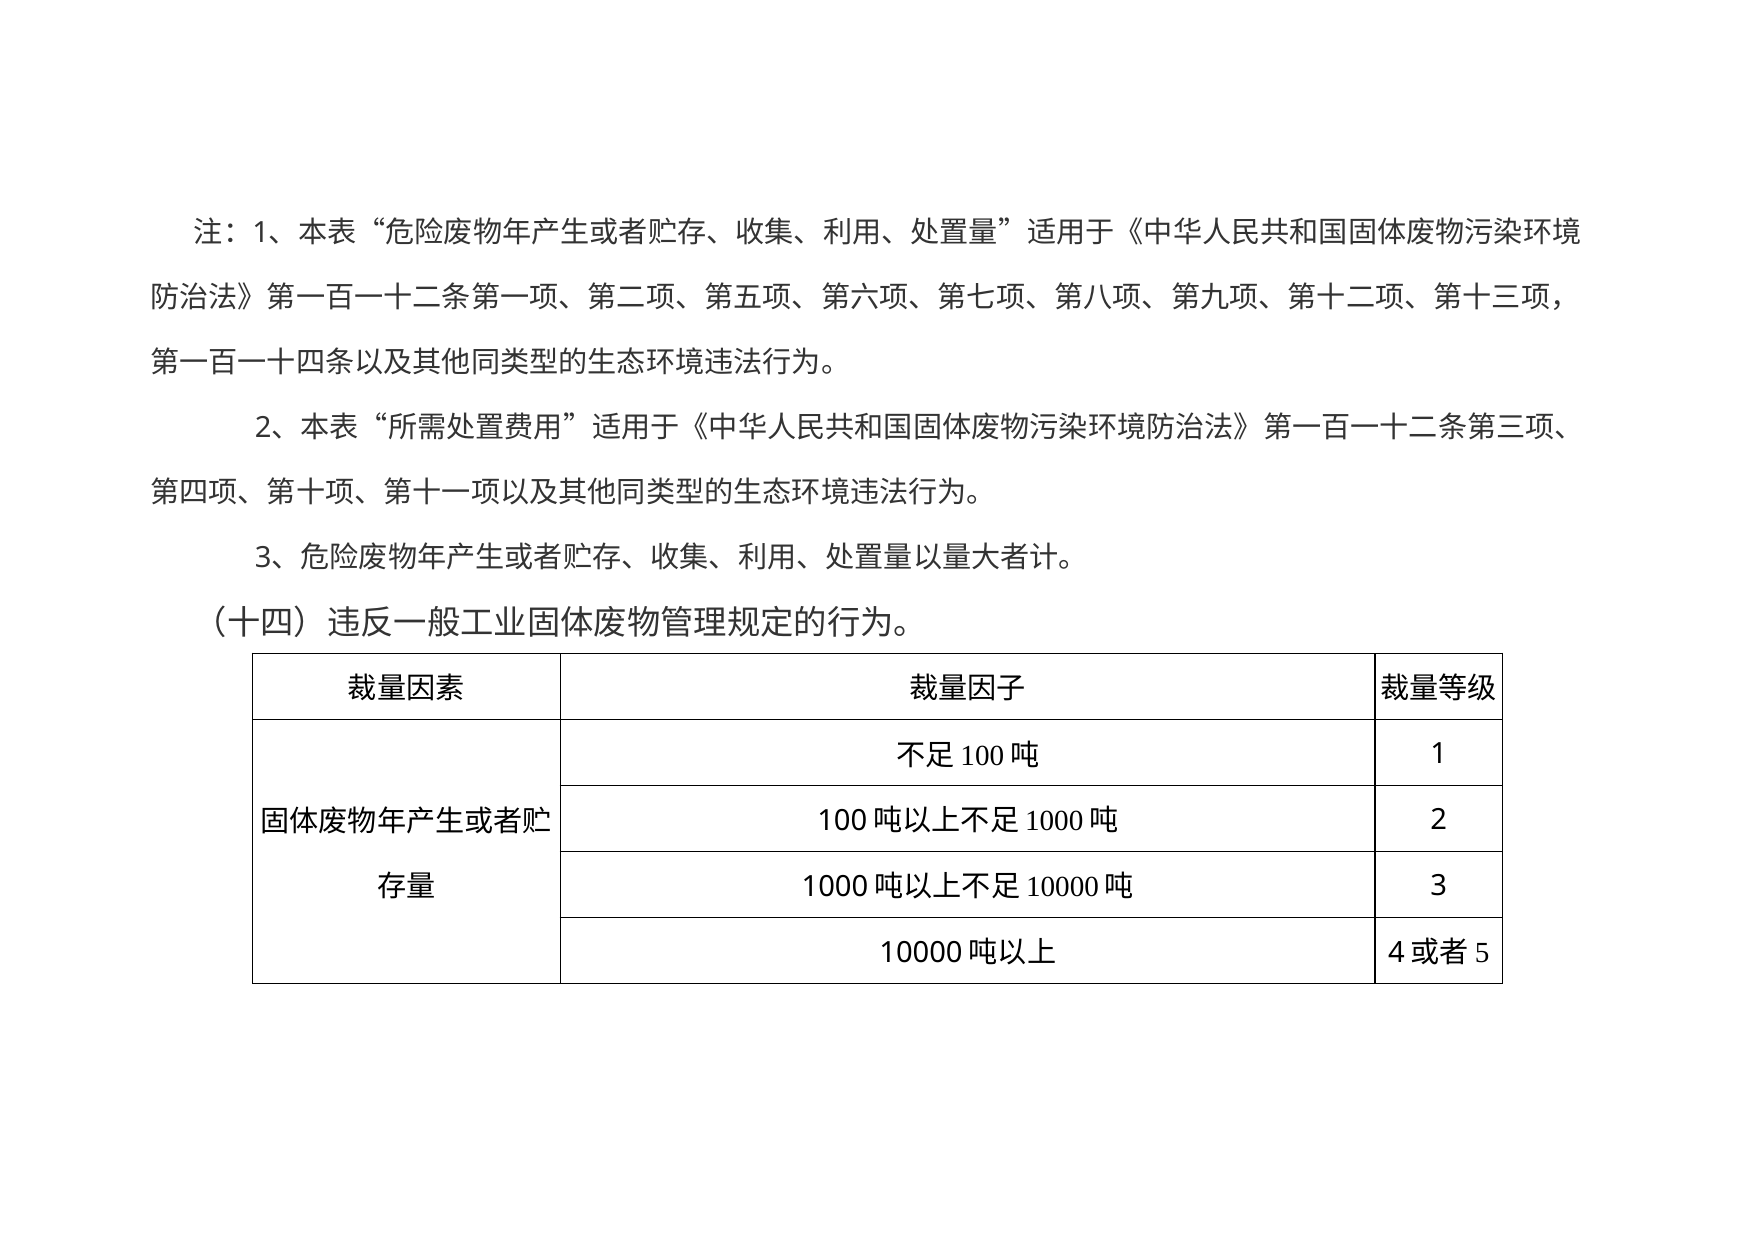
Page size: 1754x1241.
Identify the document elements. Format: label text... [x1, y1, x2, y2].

text 注：1、本表“危险废物年产生或者贮存、收集、利用、处置量”适用于《中华人民共和国固体废物污染环境防治法》第一百一十二条第一项、第二项、第五项、第六项、第七项、第八项、第九项、第十二项、第十三项，第一百一十四条以及其他同类型的生态环境违法行为。 [150, 198, 1604, 393]
table_header 裁量因子 [561, 654, 1374, 719]
table_cell 2 [1376, 786, 1502, 851]
table_cell 1000吨以上不足10000吨 [561, 852, 1374, 917]
table_cell 10000吨以上 [561, 918, 1374, 983]
table_cell 不足100吨 [561, 720, 1374, 785]
text 3、危险废物年产生或者贮存、收集、利用、处置量以量大者计。 [150, 523, 1604, 588]
text 2、本表“所需处置费用”适用于《中华人民共和国固体废物污染环境防治法》第一百一十二条第三项、第四项、第十项、第十一项以及其他同类型的生态环境违法行为。 [150, 393, 1604, 523]
table_cell 1 [1376, 720, 1502, 785]
text （十四）违反一般工业固体废物管理规定的行为。 [150, 588, 1604, 653]
table_cell 3 [1376, 852, 1502, 917]
table_header 裁量因素 [253, 654, 560, 719]
table_header 裁量等级 [1376, 654, 1502, 719]
table_cell 100吨以上不足1000吨 [561, 786, 1374, 851]
table_cell 4或者5 [1376, 918, 1502, 983]
table_cell 固体废物年产生或者贮存量 [253, 720, 560, 983]
